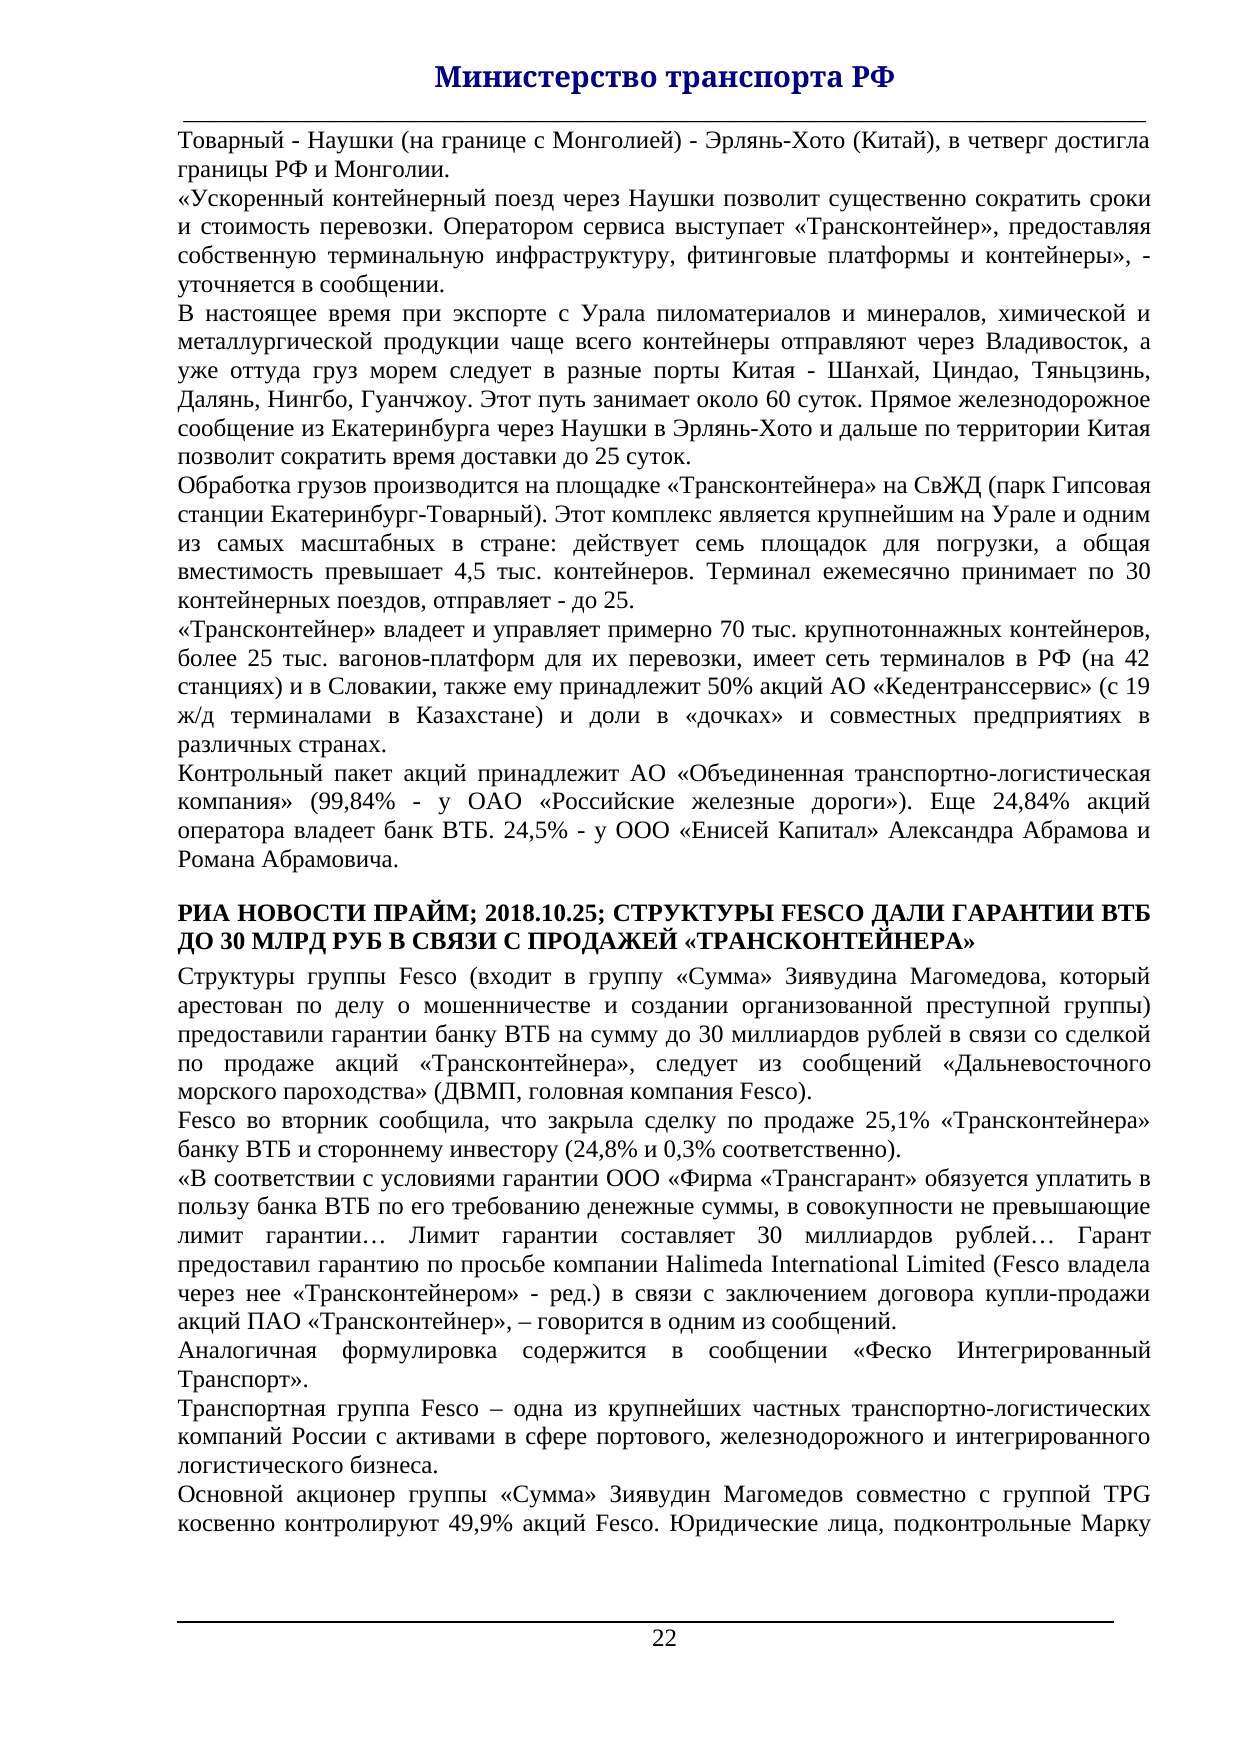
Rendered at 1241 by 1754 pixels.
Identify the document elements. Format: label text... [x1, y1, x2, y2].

text «Трансконтейнер» владеет и управляет примерно 70 тыс. крупнотоннажных контейнеров, более 25 тыс. вагонов-платформ для их перевозки, имеет сеть терминалов в РФ (на 42 станциях) и в Словакии, также ему принадлежит 50% акций АО «Кедентранссервис» (с 19 ж/д терминалами в Казахстане) и доли в «дочках» и совместных предприятиях в различных странах. [177, 614, 1152, 758]
text Обработка грузов производится на площадке «Трансконтейнера» на СвЖД (парк Гипсовая станции Екатеринбург-Товарный). Этот комплекс является крупнейшим на Урале и одним из самых масштабных в стране: действует семь площадок для погрузки, а общая вместимость превышает 4,5 тыс. контейнеров. Терминал ежемесячно принимает по 30 контейнерных поездов, отправляет - до 25. [177, 470, 1152, 614]
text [177, 125, 1152, 183]
text Аналогичная формулировка содержится в сообщении «Феско Интегрированный Транспорт». [177, 1335, 1152, 1393]
text Структуры группы Fesco (входит в группу «Сумма» Зиявудина Магомедова, который арестован по делу о мошенничестве и создании организованной преступной группы) предоставили гарантии банку ВТБ на сумму до 30 миллиардов рублей в связи со сделкой по продаже акций «Трансконтейнера», следует из сообщений «Дальневосточного морского пароходства» (ДВМП, головная компания Fesco). [177, 961, 1152, 1105]
text В настоящее время при экспорте с Урала пиломатериалов и минералов, химической и металлургической продукции чаще всего контейнеры отправляют через Владивосток, а уже оттуда груз морем следует в разные порты Китая - Шанхай, Циндао, Тяньцзинь, Далянь, Нингбо, Гуанчжоу. Этот путь занимает около 60 суток. Прямое железнодорожное сообщение из Екатеринбурга через Наушки в Эрлянь-Хото и дальше по территории Китая позволит сократить время доставки до 25 суток. [177, 298, 1152, 470]
text «В соответствии с условиями гарантии ООО «Фирма «Трансгарант» обязуется уплатить в пользу банка ВТБ по его требованию денежные суммы, в совокупности не превышающие лимит гарантии… Лимит гарантии составляет 30 миллиардов рублей… Гарант предоставил гарантию по просьбе компании Halimeda International Limited (Fesco владела через нее «Трансконтейнером» - ред.) в связи с заключением договора купли-продажи акций ПАО «Трансконтейнер», – говорится в одним из сообщений. [177, 1163, 1152, 1335]
text «Ускоренный контейнерный поезд через Наушки позволит существенно сократить сроки и стоимость перевозки. Оператором сервиса выступает «Трансконтейнер», предоставляя собственную терминальную инфраструктуру, фитинговые платформы и контейнеры», - уточняется в сообщении. [177, 183, 1152, 298]
text Fesco во вторник сообщила, что закрыла сделку по продаже 25,1% «Трансконтейнера» банку ВТБ и стороннему инвестору (24,8% и 0,3% соответственно). [177, 1105, 1152, 1163]
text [177, 1479, 1152, 1536]
text Транспортная группа Fesco – одна из крупнейших частных транспортно-логистических компаний России с активами в сфере портового, железнодорожного и интегрированного логистического бизнеса. [177, 1393, 1152, 1479]
text Контрольный пакет акций принадлежит АО «Объединенная транспортно-логистическая компания» (99,84% - у ОАО «Российские железные дороги»). Еще 24,84% акций оператора владеет банк ВТБ. 24,5% - у ООО «Енисей Капитал» Александра Абрамова и Романа Абрамовича. [177, 758, 1152, 873]
subtitle РИА НОВОСТИ ПРАЙМ; 2018.10.25; СТРУКТУРЫ FESCO ДАЛИ ГАРАНТИИ ВТБ ДО 30 МЛРД РУБ В СВЯЗИ С ПРОДАЖЕЙ «ТРАНСКОНТЕЙНЕРА» [177, 898, 1152, 955]
